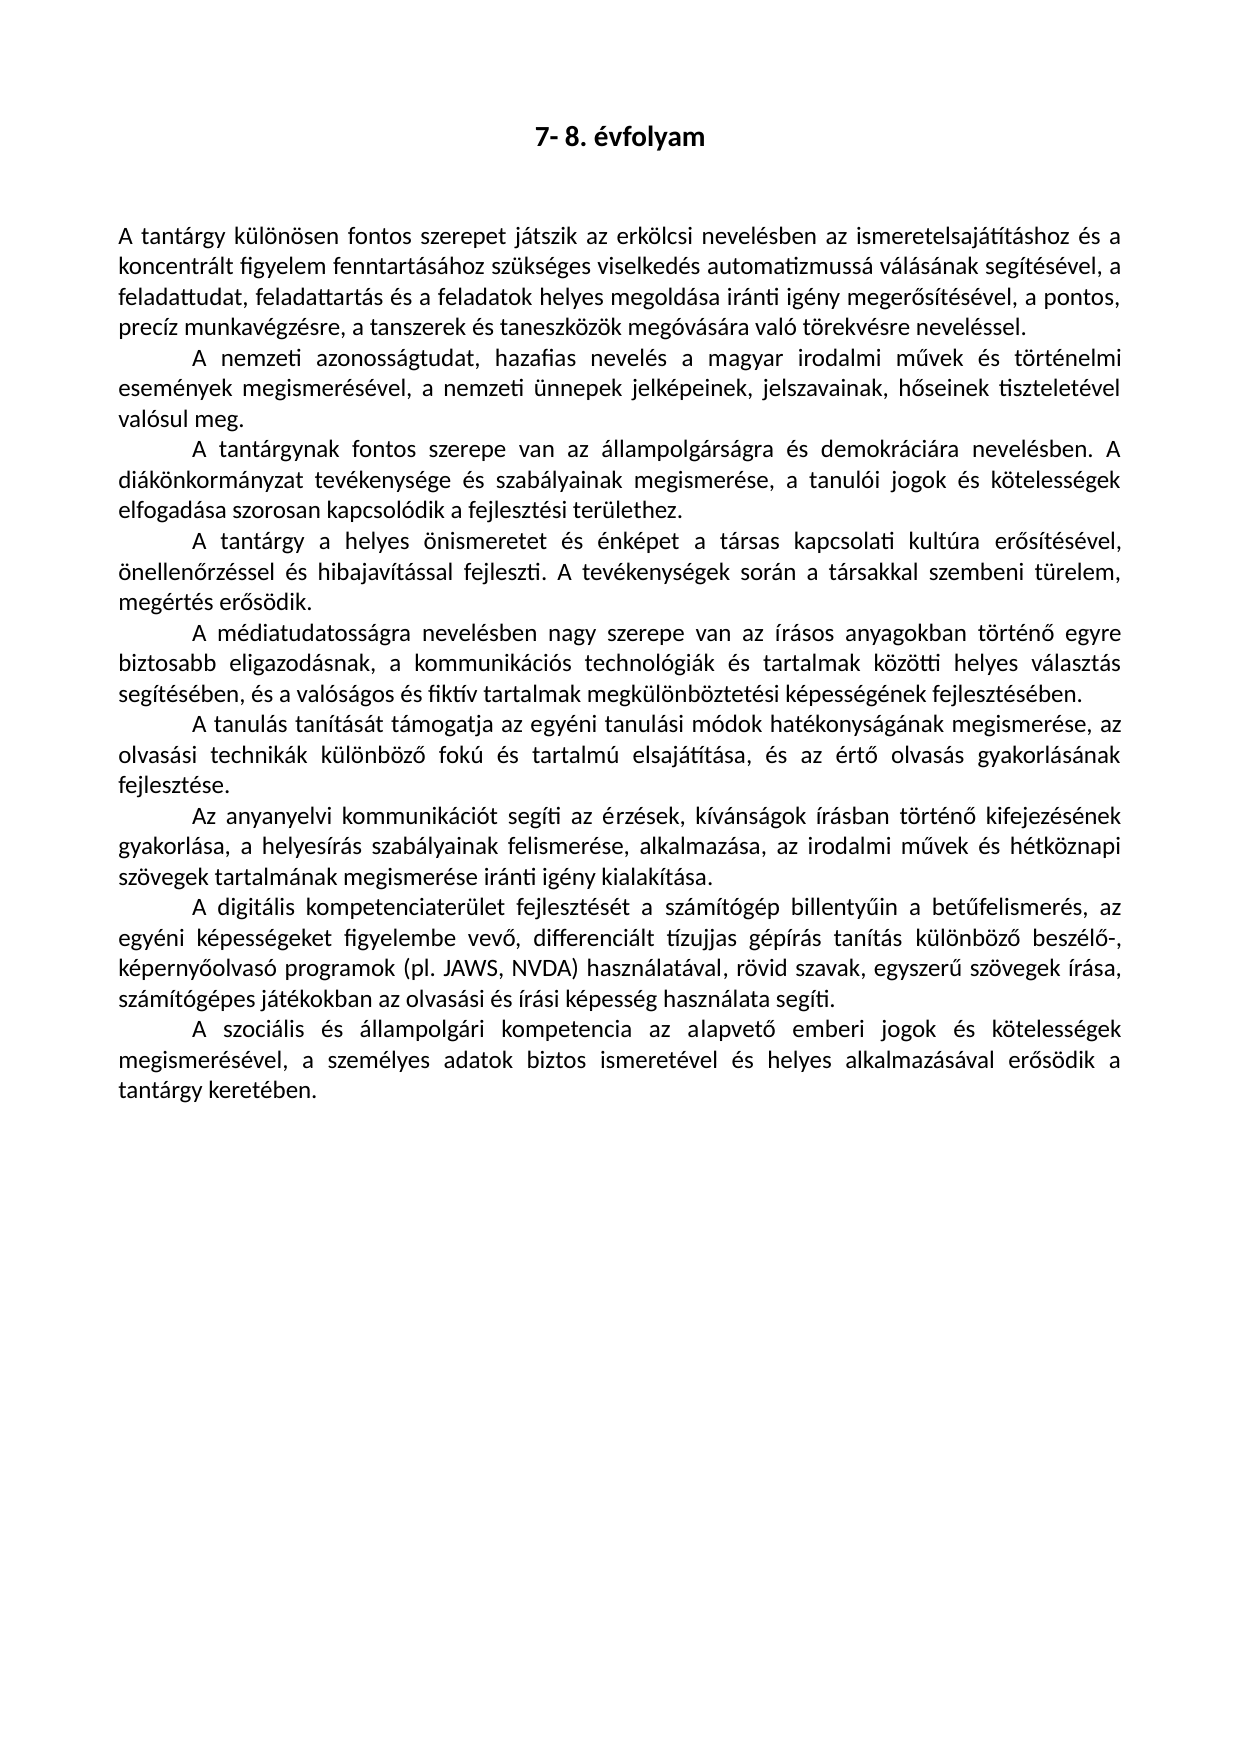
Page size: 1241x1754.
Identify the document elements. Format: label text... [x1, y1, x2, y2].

text 7- 8. évfolyam [118, 118, 1122, 154]
text A nemzeti azonosságtudat, hazafias nevelés a magyar irodalmi művek és történelmi események megismerésével, a nemzeti ünnepek jelképeinek, jelszavainak, hőseinek tiszteletével valósul meg. [118, 342, 1122, 433]
text A tantárgynak fontos szerepe van az állampolgárságra és demokráciára nevelésben. A diákönkormányzat tevékenysége és szabályainak megismerése, a tanulói jogok és kötelességek elfogadása szorosan kapcsolódik a fejlesztési területhez. [118, 433, 1122, 525]
text A tantárgy különösen fontos szerepet játszik az erkölcsi nevelésben az ismeretelsajátításhoz és a koncentrált figyelem fenntartásához szükséges viselkedés automatizmussá válásának segítésével, a feladattudat, feladattartás és a feladatok helyes megoldása iránti igény megerősítésével, a pontos, precíz munkavégzésre, a tanszerek és taneszközök megóvására való törekvésre neveléssel. [118, 220, 1122, 342]
text A tantárgy a helyes önismeretet és énképet a társas kapcsolati kultúra erősítésével, önellenőrzéssel és hibajavítással fejleszti. A tevékenységek során a társakkal szembeni türelem, megértés erősödik. [118, 525, 1122, 617]
text A digitális kompetenciaterület fejlesztését a számítógép billentyűin a betűfelismerés, az egyéni képességeket figyelembe vevő, differenciált tízujjas gépírás tanítás különböző beszélő-, képernyőolvasó programok (pl. JAWS, NVDA) használatával, rövid szavak, egyszerű szövegek írása, számítógépes játékokban az olvasási és írási képesség használata segíti. [118, 891, 1122, 1013]
text A médiatudatosságra nevelésben nagy szerepe van az írásos anyagokban történő egyre biztosabb eligazodásnak, a kommunikációs technológiák és tartalmak közötti helyes választás segítésében, és a valóságos és fiktív tartalmak megkülönböztetési képességének fejlesztésében. [118, 617, 1122, 708]
text A szociális és állampolgári kompetencia az alapvető emberi jogok és kötelességek megismerésével, a személyes adatok biztos ismeretével és helyes alkalmazásával erősödik a tantárgy keretében. [118, 1013, 1122, 1105]
text Az anyanyelvi kommunikációt segíti az érzések, kívánságok írásban történő kifejezésének gyakorlása, a helyesírás szabályainak felismerése, alkalmazása, az irodalmi művek és hétköznapi szövegek tartalmának megismerése iránti igény kialakítása. [118, 800, 1122, 891]
text A tanulás tanítását támogatja az egyéni tanulási módok hatékonyságának megismerése, az olvasási technikák különböző fokú és tartalmú elsajátítása, és az értő olvasás gyakorlásának fejlesztése. [118, 708, 1122, 800]
